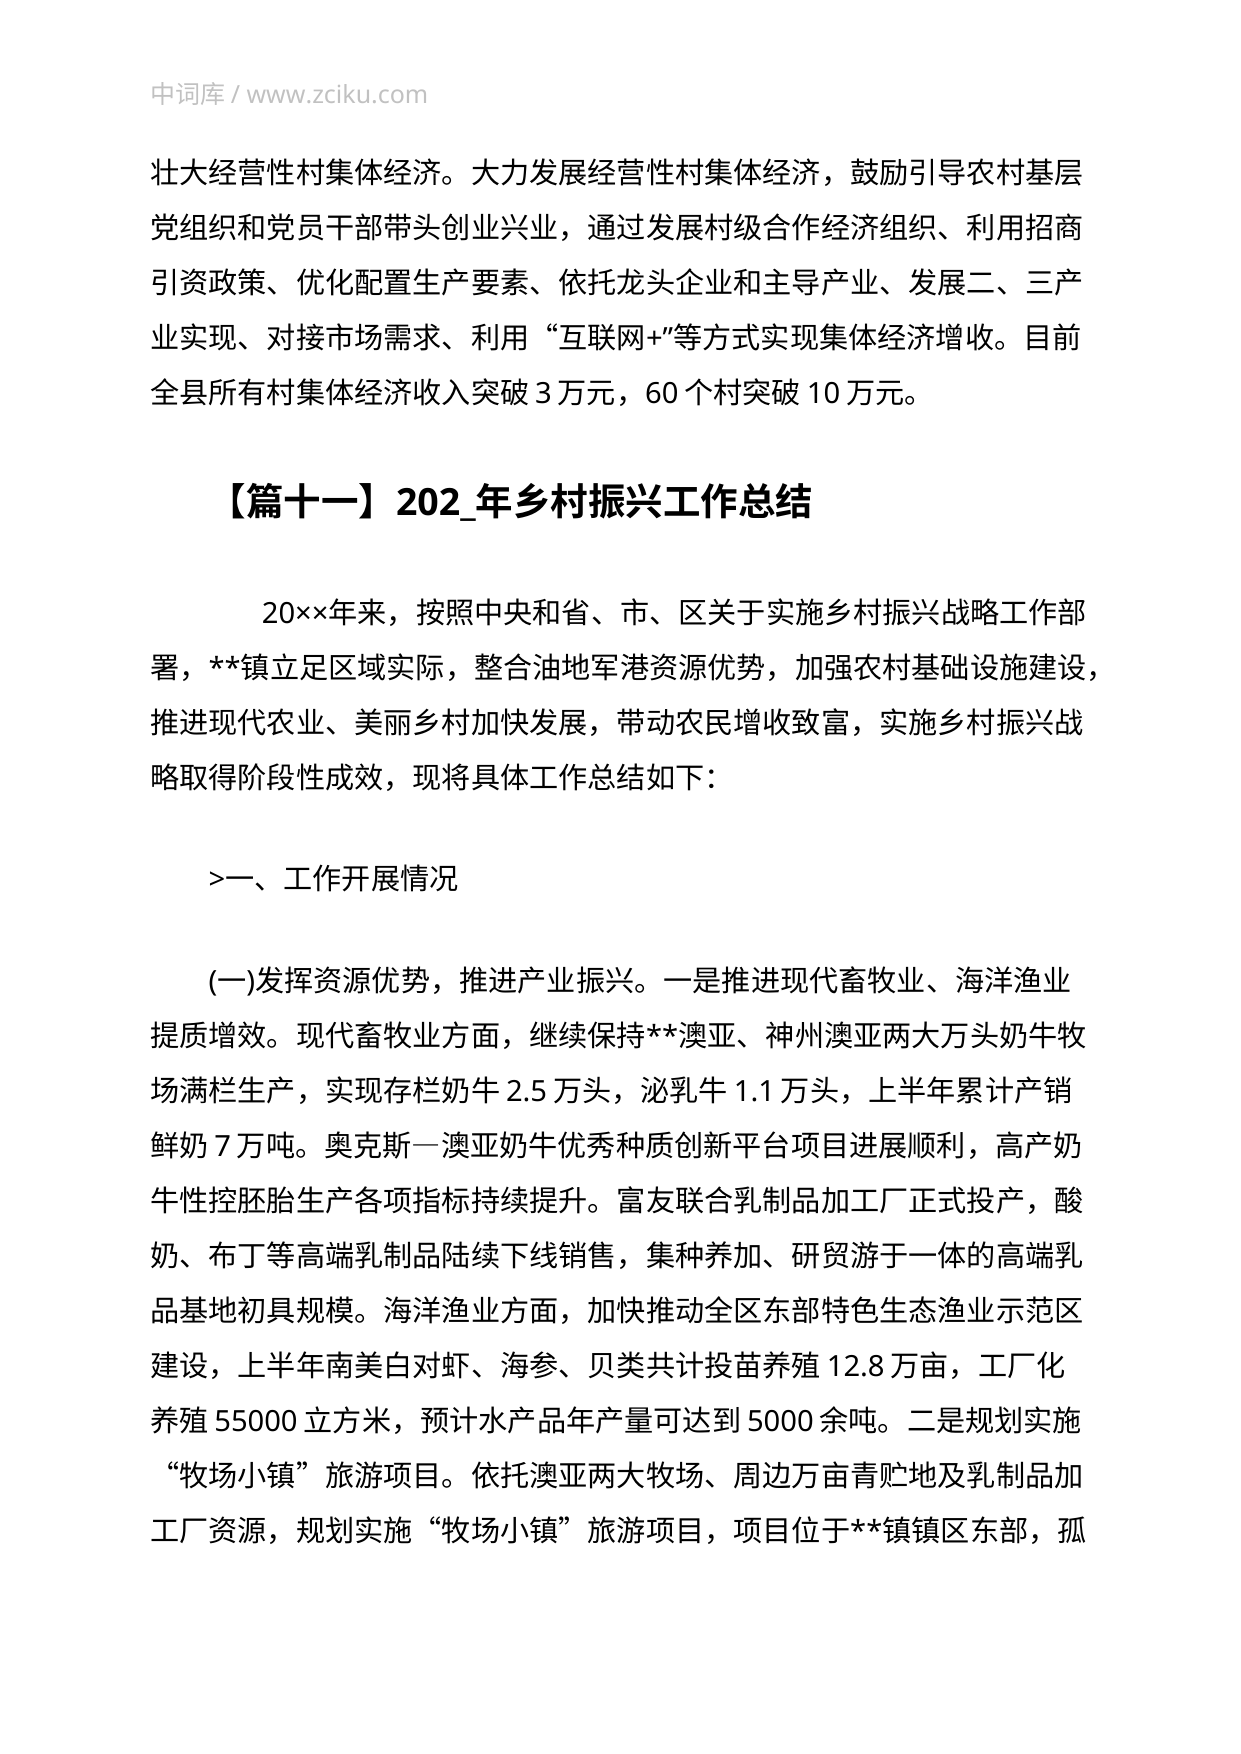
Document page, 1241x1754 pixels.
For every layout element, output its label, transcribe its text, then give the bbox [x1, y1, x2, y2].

text 20××年来，按照中央和省、市、区关于实施乡村振兴战略工作部署，**镇立足区域实际，整合油地军港资源优势，加强农村基础设施建设，推进现代农业、美丽乡村加快发展，带动农民增收致富，实施乡村振兴战略取得阶段性成效，现将具体工作总结如下： [150, 589, 1090, 796]
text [150, 958, 1090, 1550]
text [150, 150, 1090, 412]
text >一、工作开展情况 [150, 856, 1090, 898]
text 【篇十一】202_年乡村振兴工作总结 [150, 472, 1090, 526]
